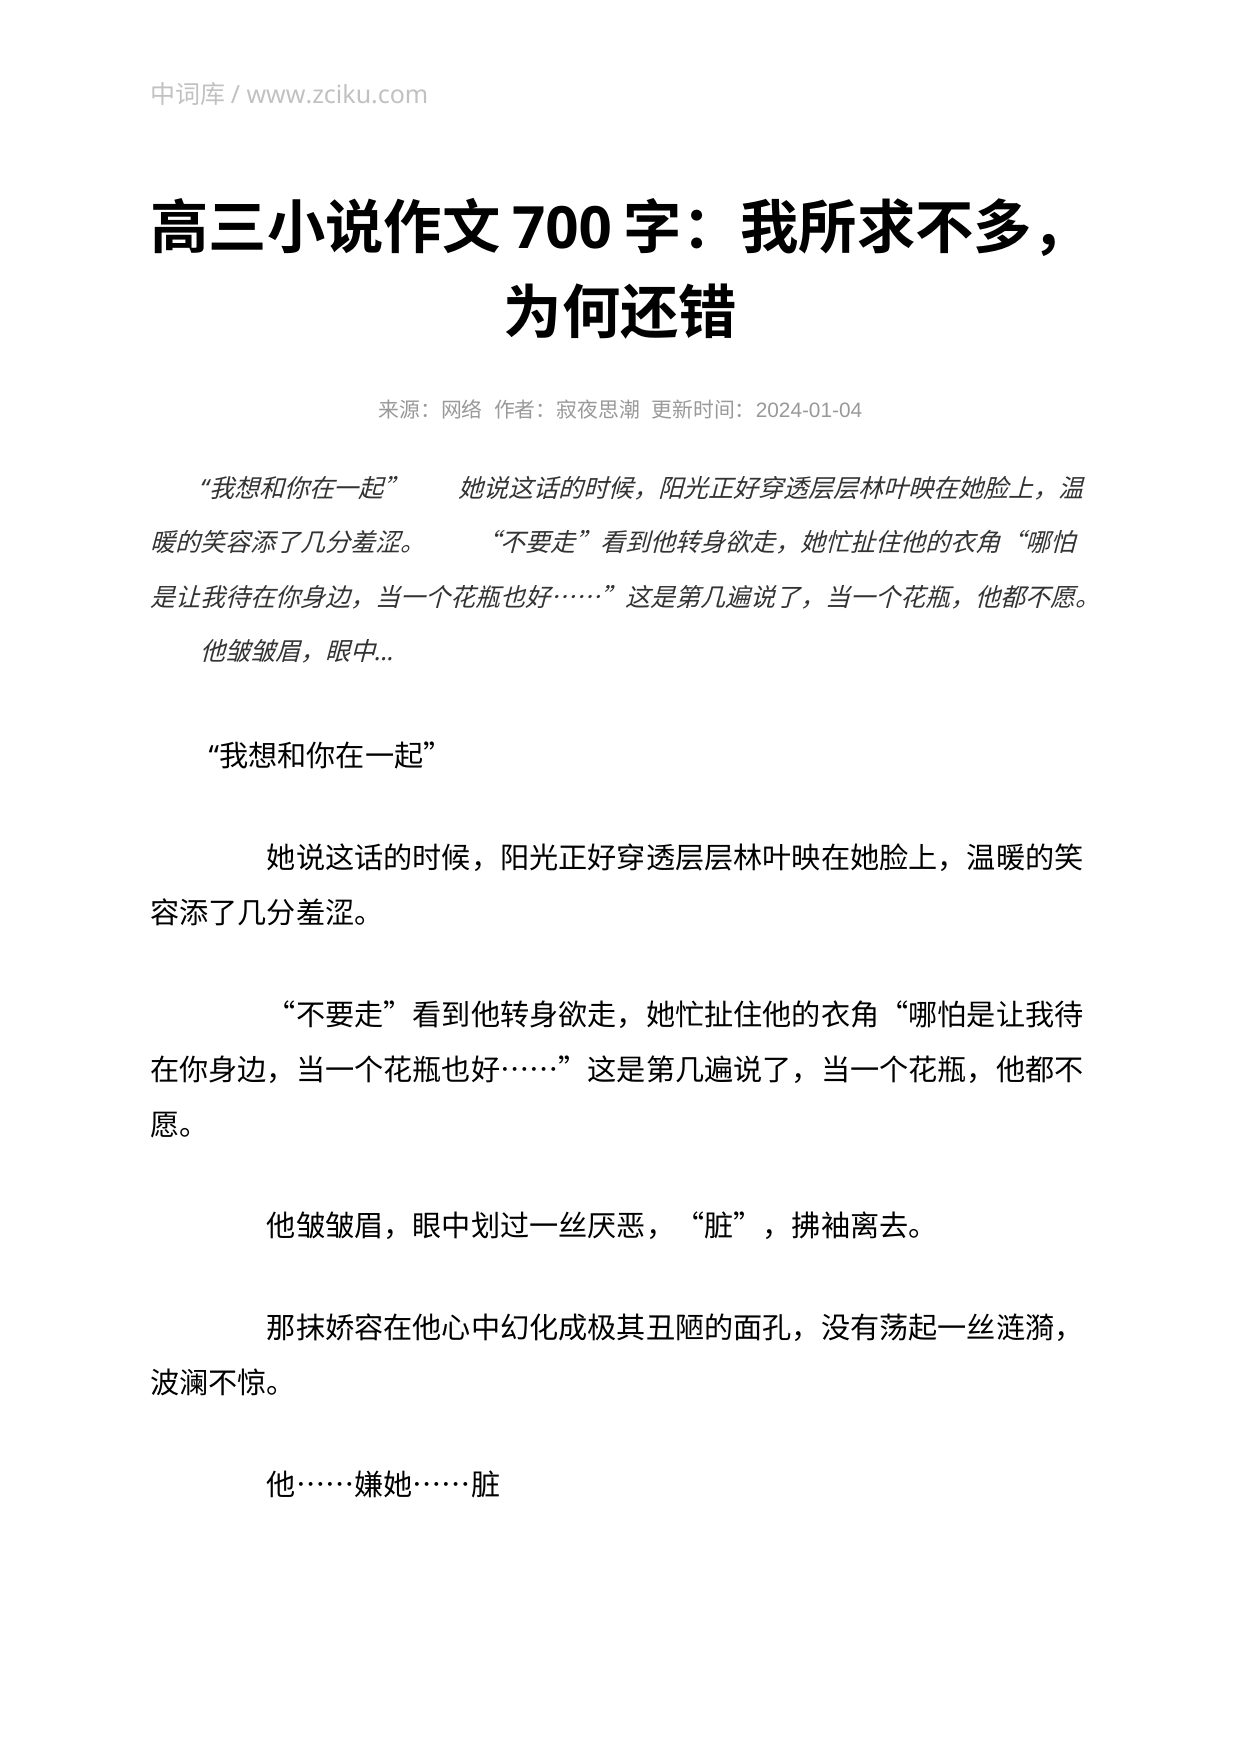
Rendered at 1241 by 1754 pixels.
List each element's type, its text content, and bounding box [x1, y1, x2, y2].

text “我想和你在一起” 她说这话的时候，阳光正好穿透层层林叶映在她脸上，温暖的笑容添了几分羞涩。 “不要走”看到他转身欲走，她忙扯住他的衣角“哪怕是让我待在你身边，当一个花瓶也好……”这是第几遍说了，当一个花瓶，他都不愿。 他皱皱眉，眼中... [150, 468, 1090, 668]
text 那抹娇容在他心中幻化成极其丑陋的面孔，没有荡起一丝涟漪，波澜不惊。 [150, 1304, 1090, 1402]
text 他皱皱眉，眼中划过一丝厌恶，“脏”，拂袖离去。 [150, 1203, 1090, 1245]
text “我想和你在一起” [150, 733, 1090, 775]
text “不要走”看到他转身欲走，她忙扯住他的衣角“哪怕是让我待在你身边，当一个花瓶也好……”这是第几遍说了，当一个花瓶，他都不愿。 [150, 991, 1090, 1143]
subtitle 高三小说作文700字：我所求不多，为何还错 [150, 181, 1090, 351]
text 他……嫌她……脏 [150, 1461, 1090, 1503]
text 来源：网络 作者：寂夜思潮 更新时间：2024-01-04 [150, 397, 1090, 421]
text 她说这话的时候，阳光正好穿透层层林叶映在她脸上，温暖的笑容添了几分羞涩。 [150, 834, 1090, 932]
